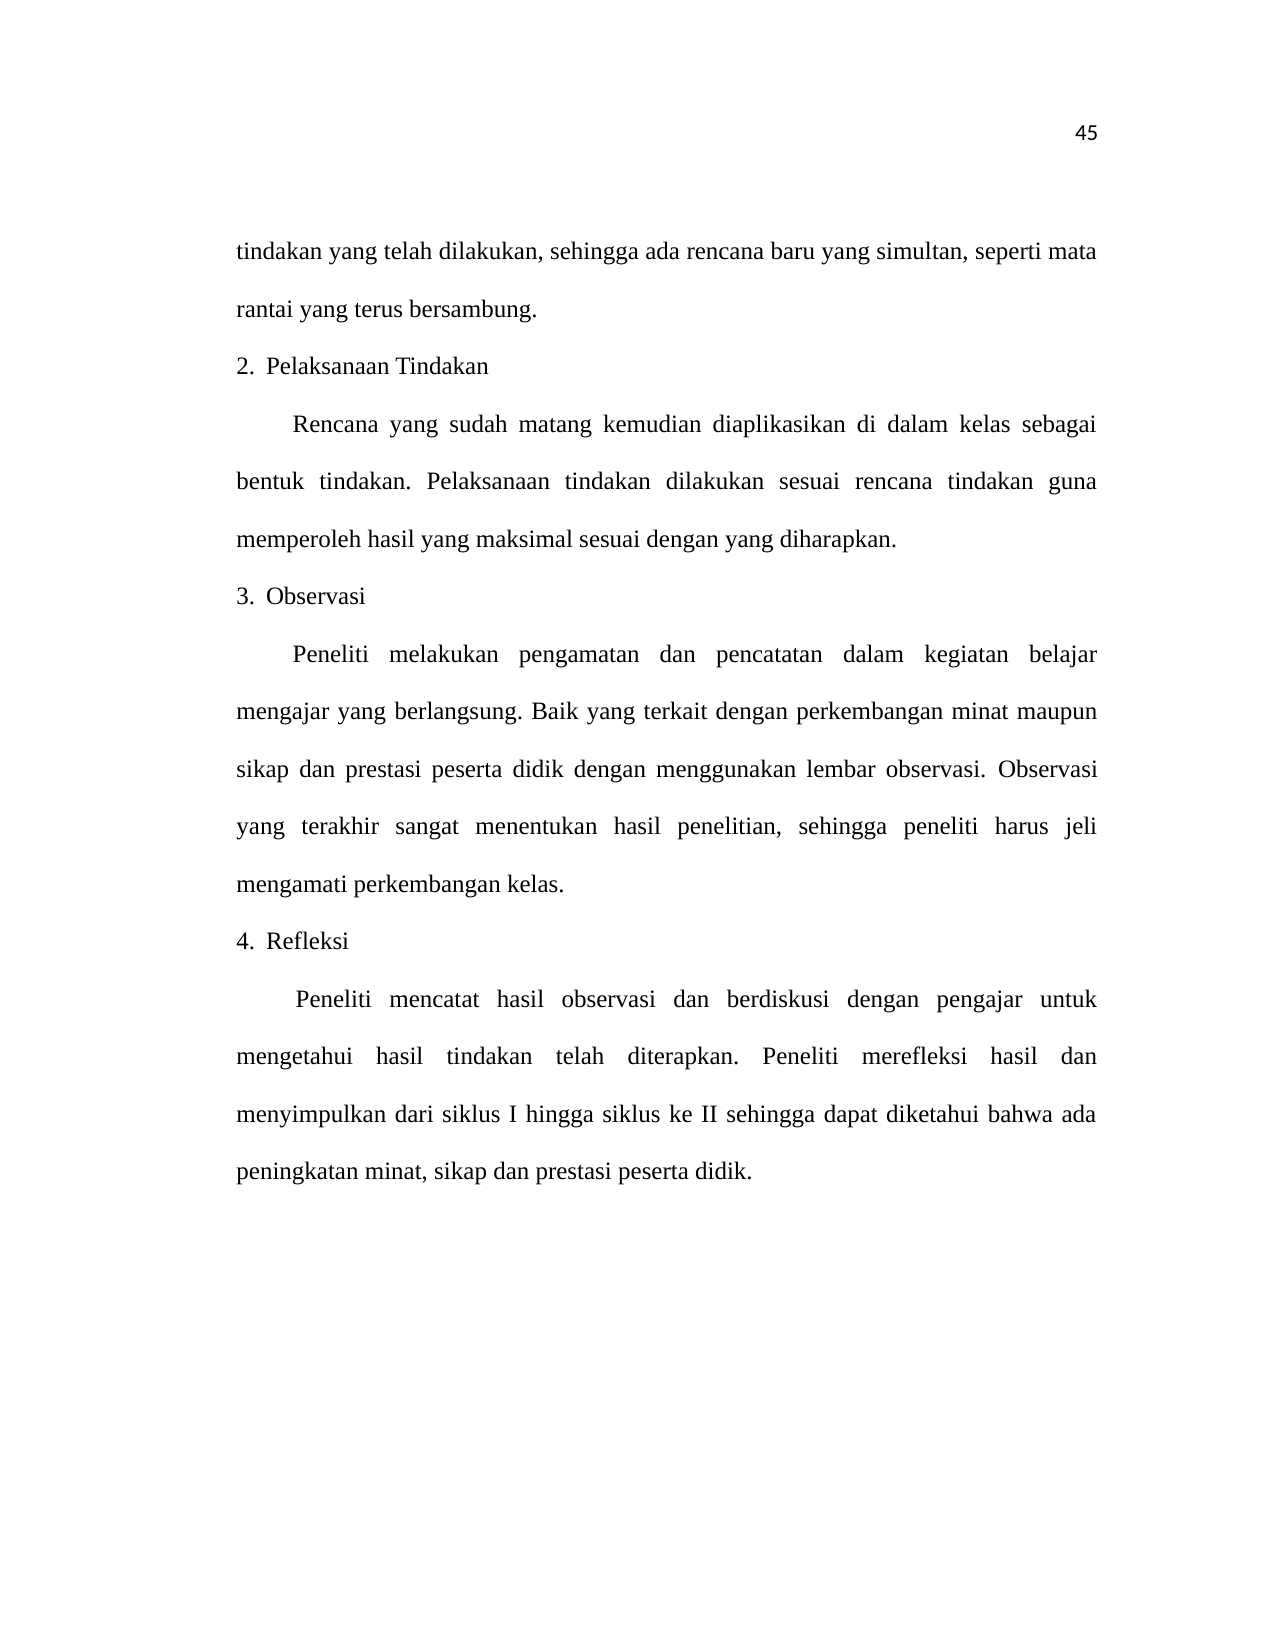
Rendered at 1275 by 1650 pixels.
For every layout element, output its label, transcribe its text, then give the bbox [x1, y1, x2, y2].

text Rencana yang sudah matang kemudian diaplikasikan di dalam kelas sebagai bentuk tindakan. Pelaksanaan tindakan dilakukan sesuai rencana tindakan guna memperoleh hasil yang maksimal sesuai dengan yang diharapkan. [236, 409, 1098, 552]
text Peneliti melakukan pengamatan dan pencatatan dalam kegiatan belajar mengajar yang berlangsung. Baik yang terkait dengan perkembangan minat maupun sikap dan prestasi peserta didik dengan menggunakan lembar observasi. Observasi yang terakhir sangat menentukan hasil penelitian, sehingga peneliti harus jeli mengamati perkembangan kelas. [236, 639, 1098, 897]
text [236, 236, 1098, 322]
text Peneliti mencatat hasil observasi dan berdiskusi dengan pengajar untuk mengetahui hasil tindakan telah diterapkan. Peneliti merefleksi hasil dan menyimpulkan dari siklus I hingga siklus ke II sehingga dapat diketahui bahwa ada peningkatan minat, sikap dan prestasi peserta didik. [236, 984, 1098, 1185]
list Refleksi [236, 926, 1098, 955]
list Observasi [236, 581, 1098, 610]
list Pelaksanaan Tindakan [236, 351, 1098, 380]
